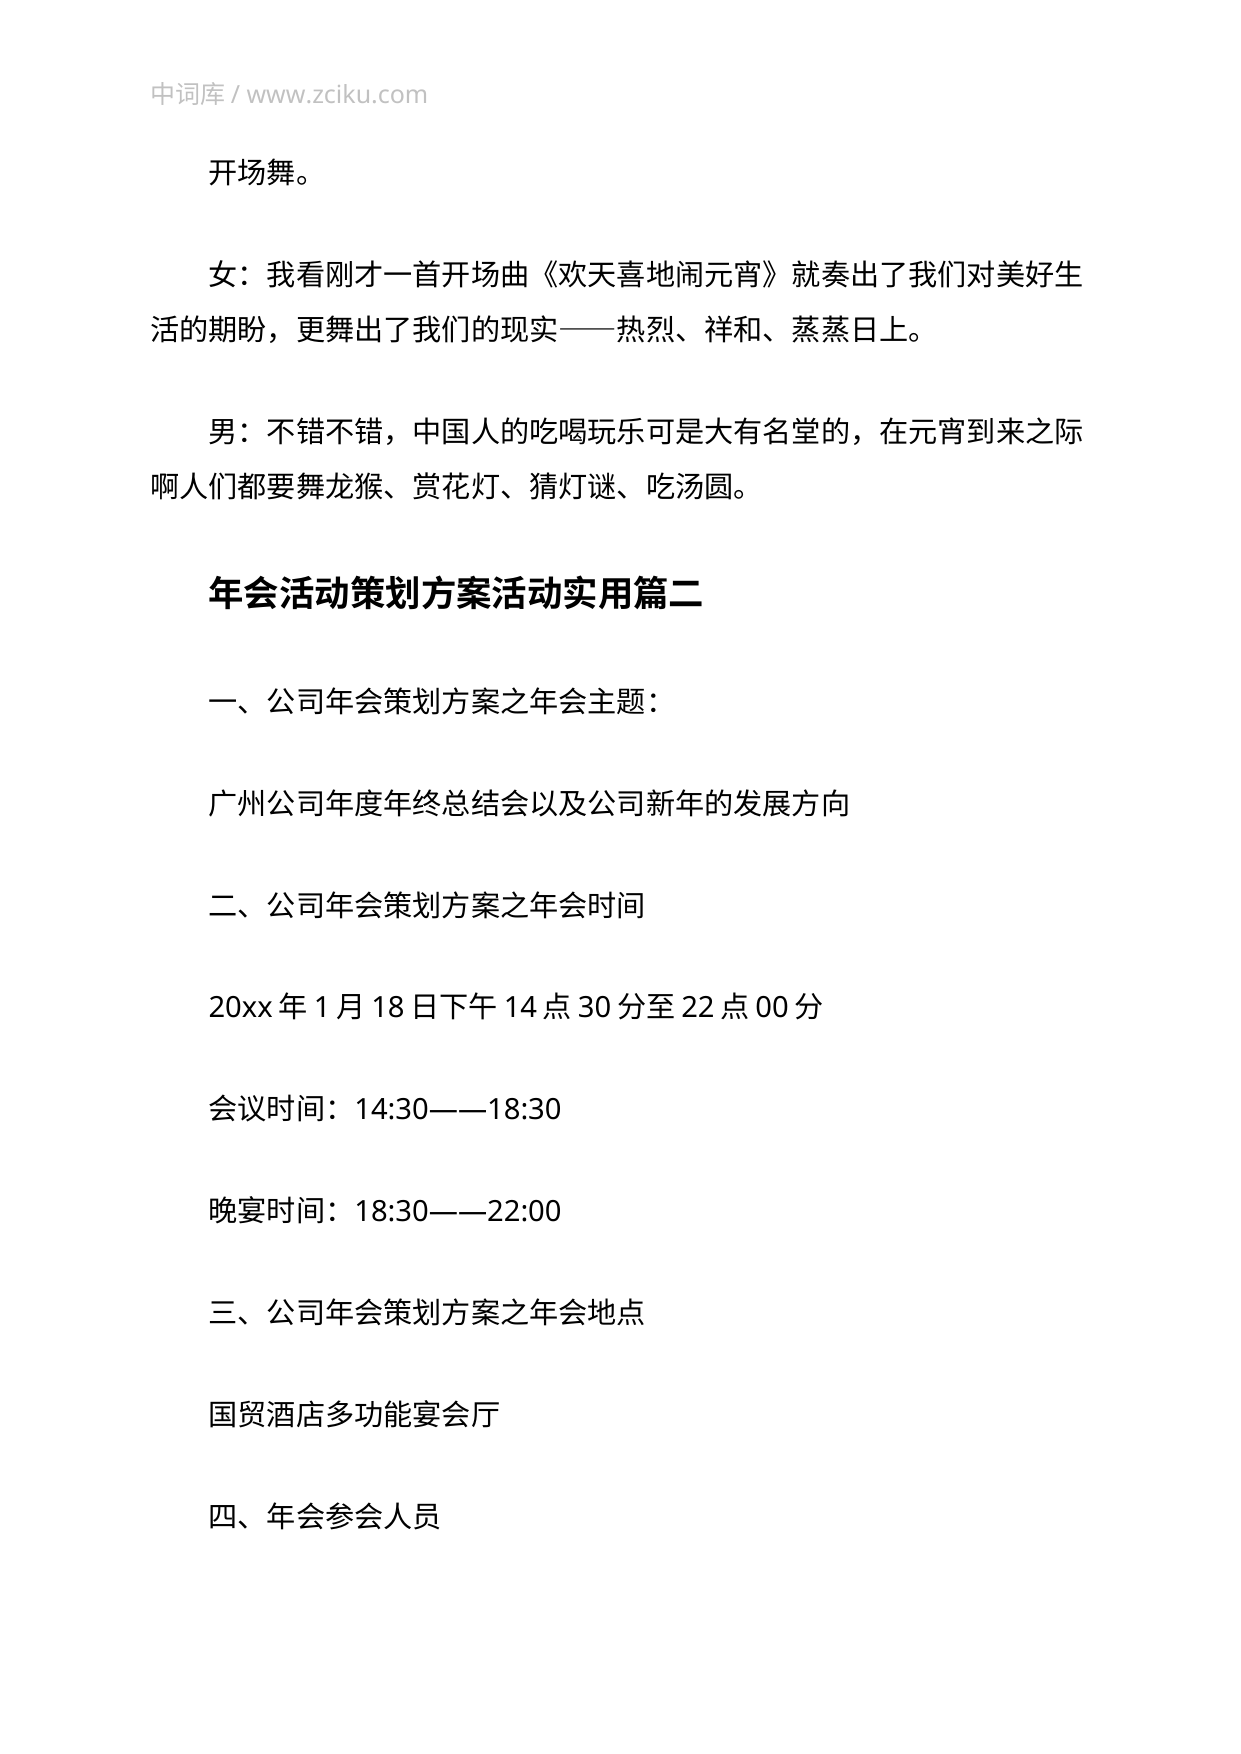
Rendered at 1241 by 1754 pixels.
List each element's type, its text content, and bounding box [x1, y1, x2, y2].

text 一、公司年会策划方案之年会主题： [150, 678, 1090, 721]
text 女：我看刚才一首开场曲《欢天喜地闹元宵》就奏出了我们对美好生活的期盼，更舞出了我们的现实——热烈、祥和、蒸蒸日上。 [150, 252, 1090, 349]
text 20xx年1月18日下午14点30分至22点00分 [150, 984, 1090, 1026]
text 男：不错不错，中国人的吃喝玩乐可是大有名堂的，在元宵到来之际啊人们都要舞龙猴、赏花灯、猜灯谜、吃汤圆。 [150, 408, 1090, 506]
text 会议时间：14:30——18:30 [150, 1086, 1090, 1128]
text 国贸酒店多功能宴会厅 [150, 1392, 1090, 1434]
text 晚宴时间：18:30——22:00 [150, 1188, 1090, 1230]
text 开场舞。 [150, 150, 1090, 192]
text 三、公司年会策划方案之年会地点 [150, 1290, 1090, 1332]
text 四、年会参会人员 [150, 1493, 1090, 1536]
text 广州公司年度年终总结会以及公司新年的发展方向 [150, 780, 1090, 823]
text 二、公司年会策划方案之年会时间 [150, 882, 1090, 924]
text 年会活动策划方案活动实用篇二 [150, 565, 1090, 616]
